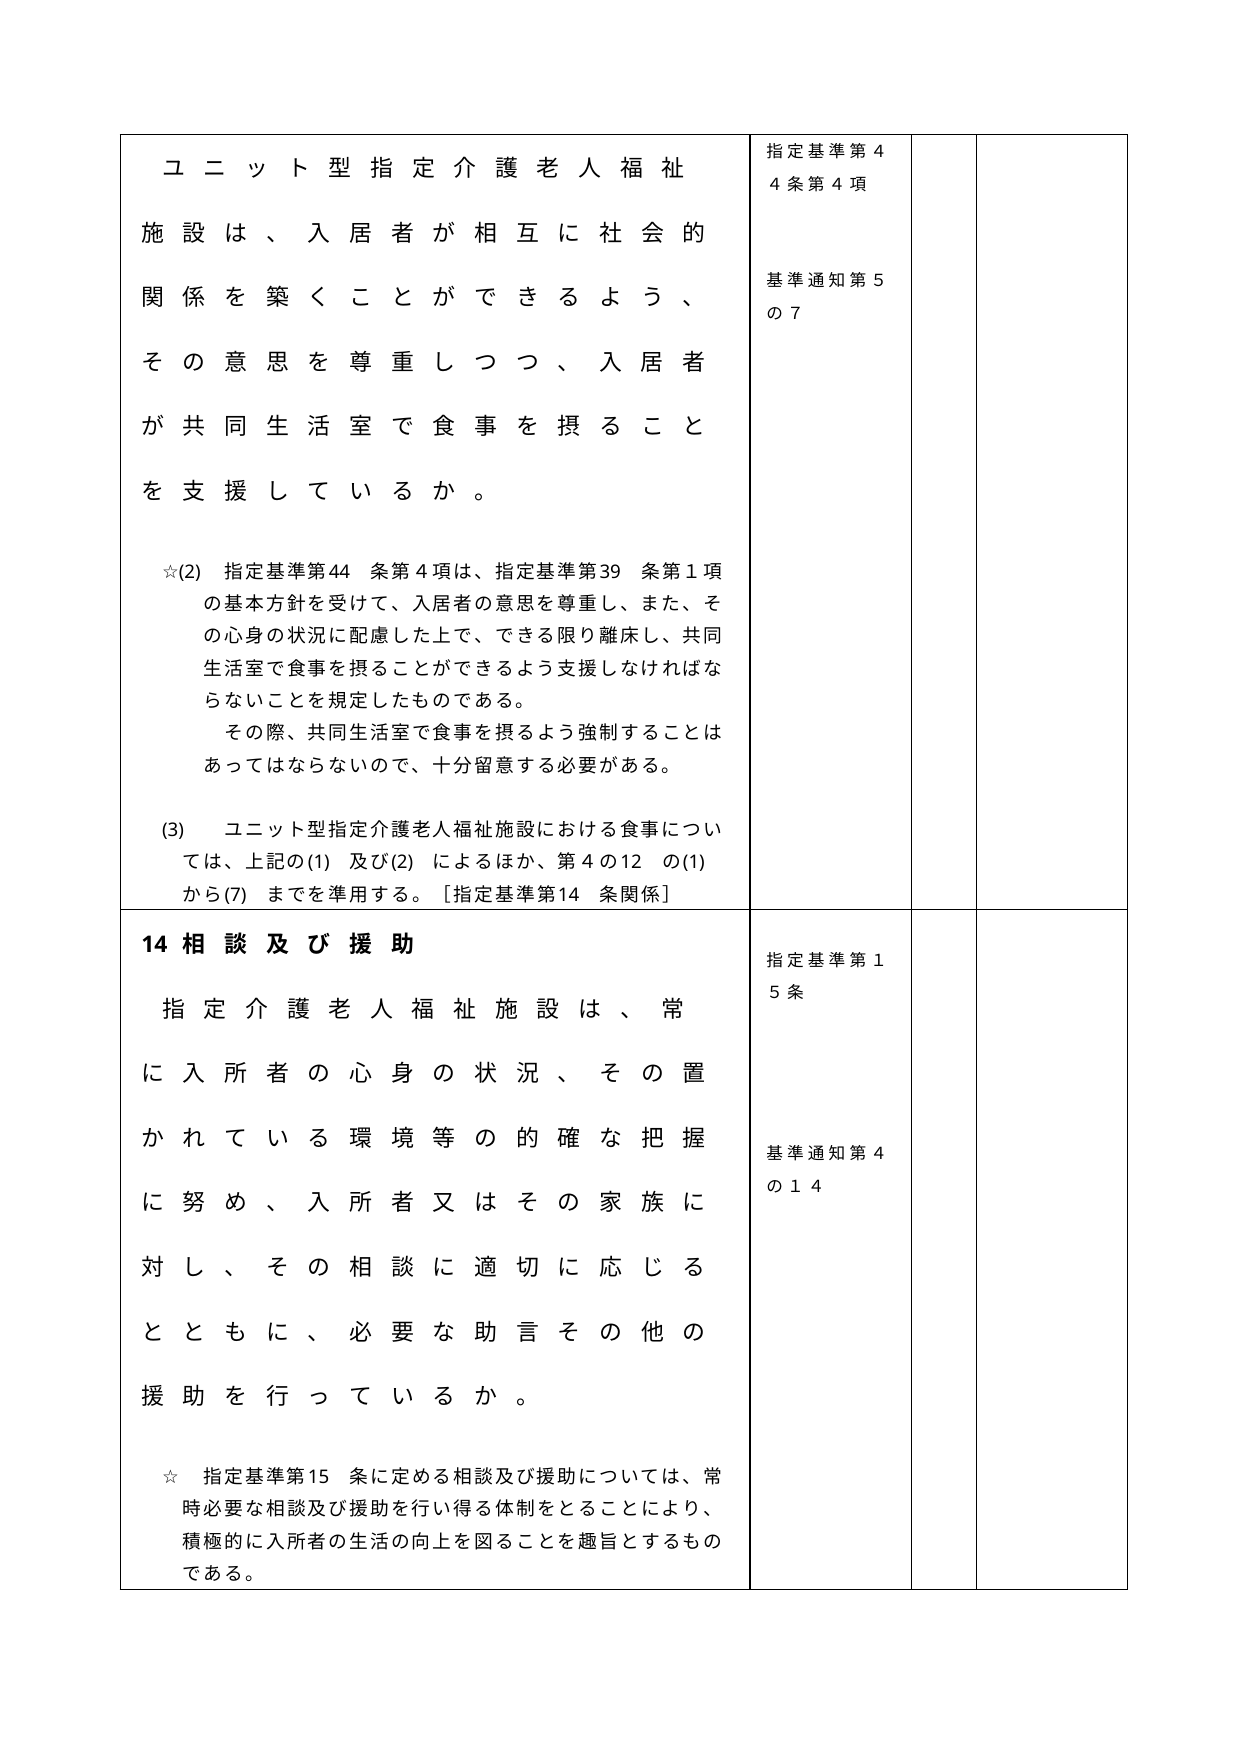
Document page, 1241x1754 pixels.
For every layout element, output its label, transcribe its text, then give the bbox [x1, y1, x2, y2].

table_cell ユニット型指定介護老人福祉施設は、入居者が相互に社会的関係を築くことができるよう、その意思を尊重しつつ、入居者が共同生活室で食事を摂ることを支援しているか。 ☆(2) 指定基準第44条第４項は、指定基準第39条第１項の基本方針を受けて、入居者の意思を尊重し、また、その心身の状況に配慮した上で、できる限り離床し、共同生活室で食事を摂ることができるよう支援しなければならないことを規定したものである。 その際、共同生活室で食事を摂るよう強制することはあってはならないので、十分留意する必要がある。 (3) ユニット型指定介護老人福祉施設における食事については、上記の(1)及び(2)によるほか、第４の12の(1)から(7)までを準用する。［指定基準第14条関係］ [121, 135, 749, 909]
table_cell [977, 135, 1127, 909]
table_cell 指定基準第１５条 基準通知第４の１４ [751, 910, 911, 1588]
table_cell [912, 910, 976, 1588]
table_cell [912, 135, 976, 909]
table_cell [977, 910, 1127, 1588]
table_cell 14 相談及び援助 指定介護老人福祉施設は、常に入所者の心身の状況、その置かれている環境等の的確な把握に努め、入所者又はその家族に対し、その相談に適切に応じるとともに、必要な助言その他の援助を行っているか。 ☆ 指定基準第15条に定める相談及び援助については、常時必要な相談及び援助を行い得る体制をとることにより、積極的に入所者の生活の向上を図ることを趣旨とするものである。 [121, 910, 749, 1588]
table_cell 指定基準第４４条第４項 基準通知第５の７ [751, 135, 911, 909]
